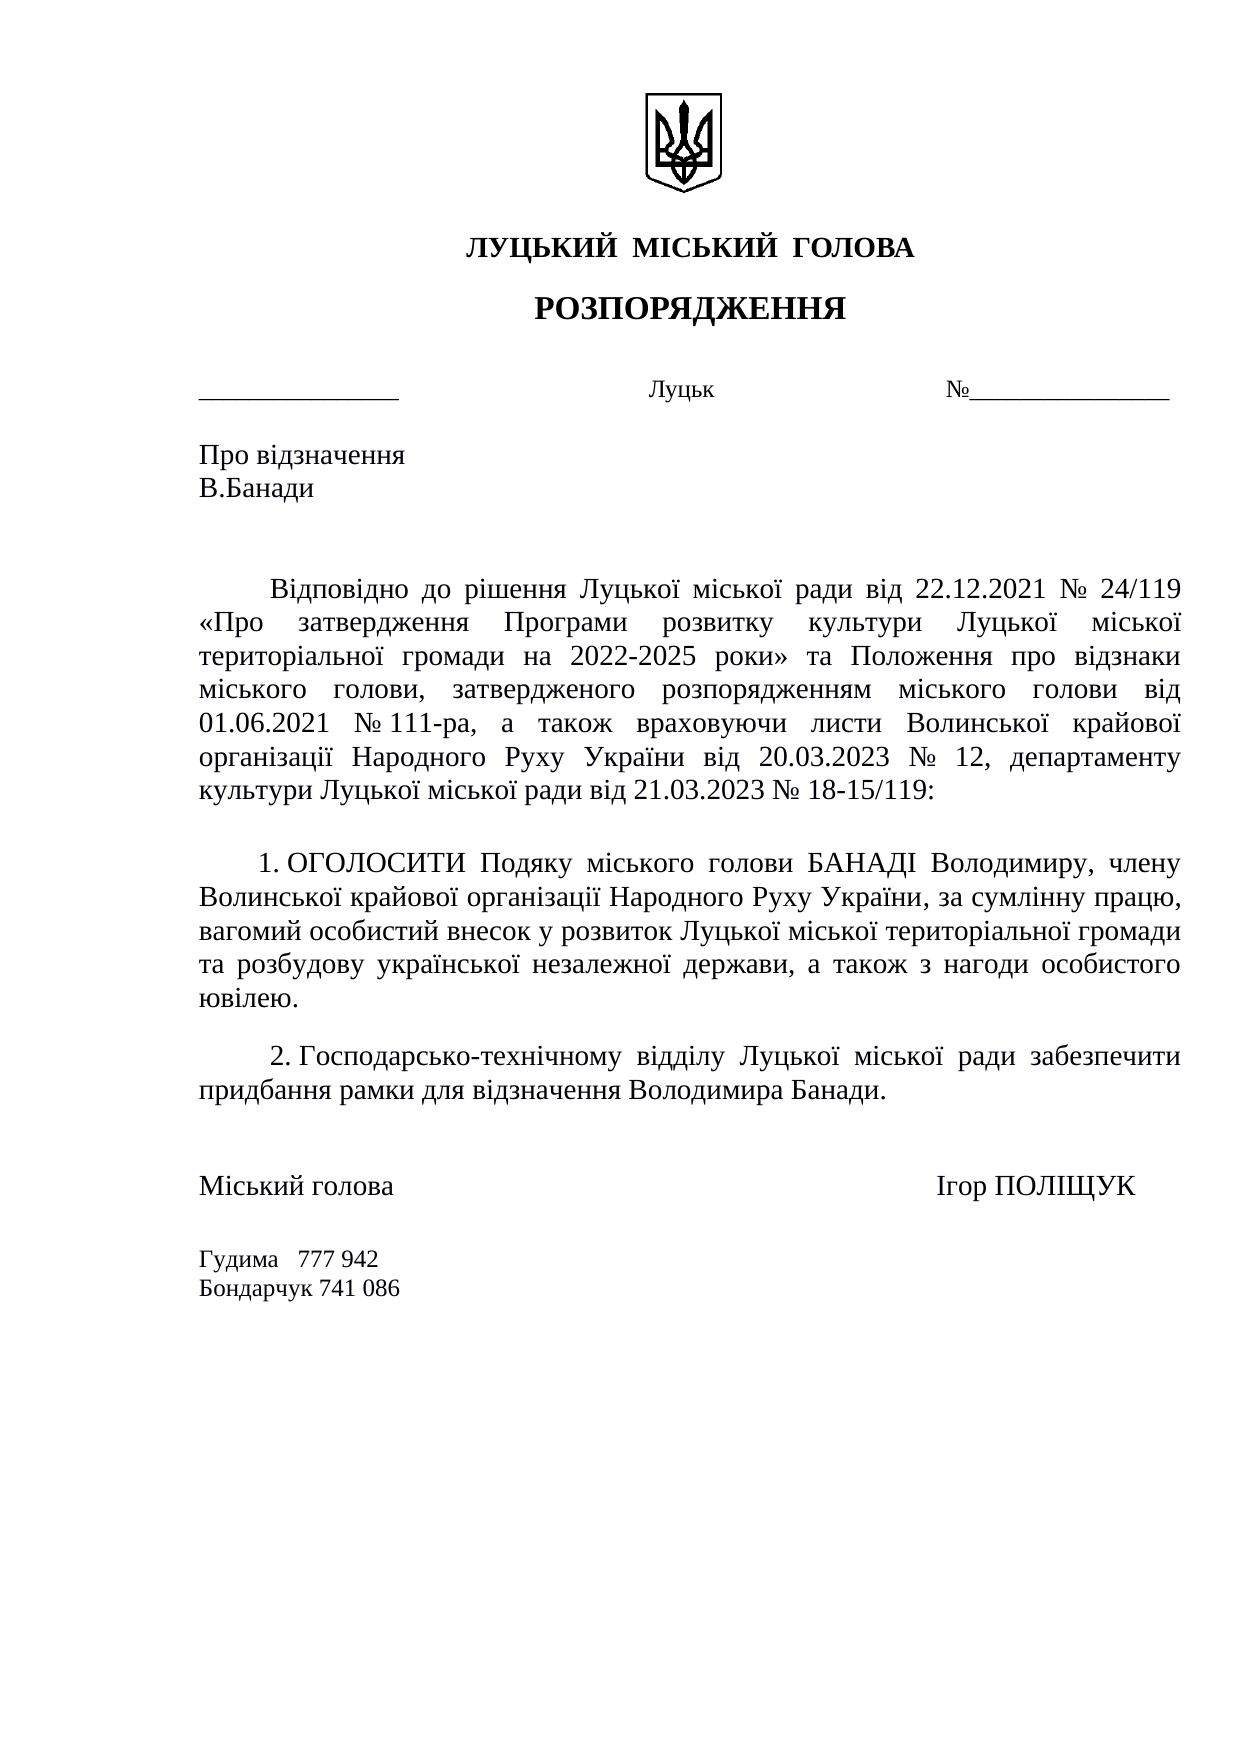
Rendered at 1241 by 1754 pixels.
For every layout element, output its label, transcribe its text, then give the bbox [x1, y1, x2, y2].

text ________________ Луцьк №________________ [199, 374, 1182, 403]
text В.Банади [199, 470, 1182, 504]
text 2. Господарсько-технічному відділу Луцької міської ради забезпечити придбання рамки для відзначення Володимира Банади. [199, 1038, 1182, 1106]
text Про відзначення [199, 437, 1182, 470]
text 1. ОГОЛОСИТИ Подяку міського голови БАНАДІ Володимиру, члену Волинської крайової організації Народного Руху України, за сумлінну працю, вагомий особистий внесок у розвиток Луцької міської територіальної громади та розбудову української незалежної держави, а також з нагоди особистого ювілею. [199, 846, 1182, 1013]
list ЛУЦЬКИЙ МІСЬКИЙ ГОЛОВА [199, 231, 1182, 264]
picture [622, 88, 743, 212]
text Міський голова Ігор ПОЛІЩУК [199, 1168, 1182, 1201]
text Відповідно до рішення Луцької міської ради від 22.12.2021 № 24/119 «Про затвердження Програми розвитку культури Луцької міської територіальної громади на 2022-2025 роки» та Положення про відзнаки міського голови, затвердженого розпорядженням міського голови від 01.06.2021 № 111-ра, а також враховуючи листи Волинської крайової організації Народного Руху України від 20.03.2023 № 12, департаменту культури Луцької міської ради від 21.03.2023 № 18-15/119: [199, 571, 1182, 806]
text РОЗПОРЯДЖЕННЯ [199, 288, 1182, 327]
text Гудима 777 942 [199, 1244, 1182, 1273]
text Бондарчук 741 086 [199, 1273, 1182, 1302]
